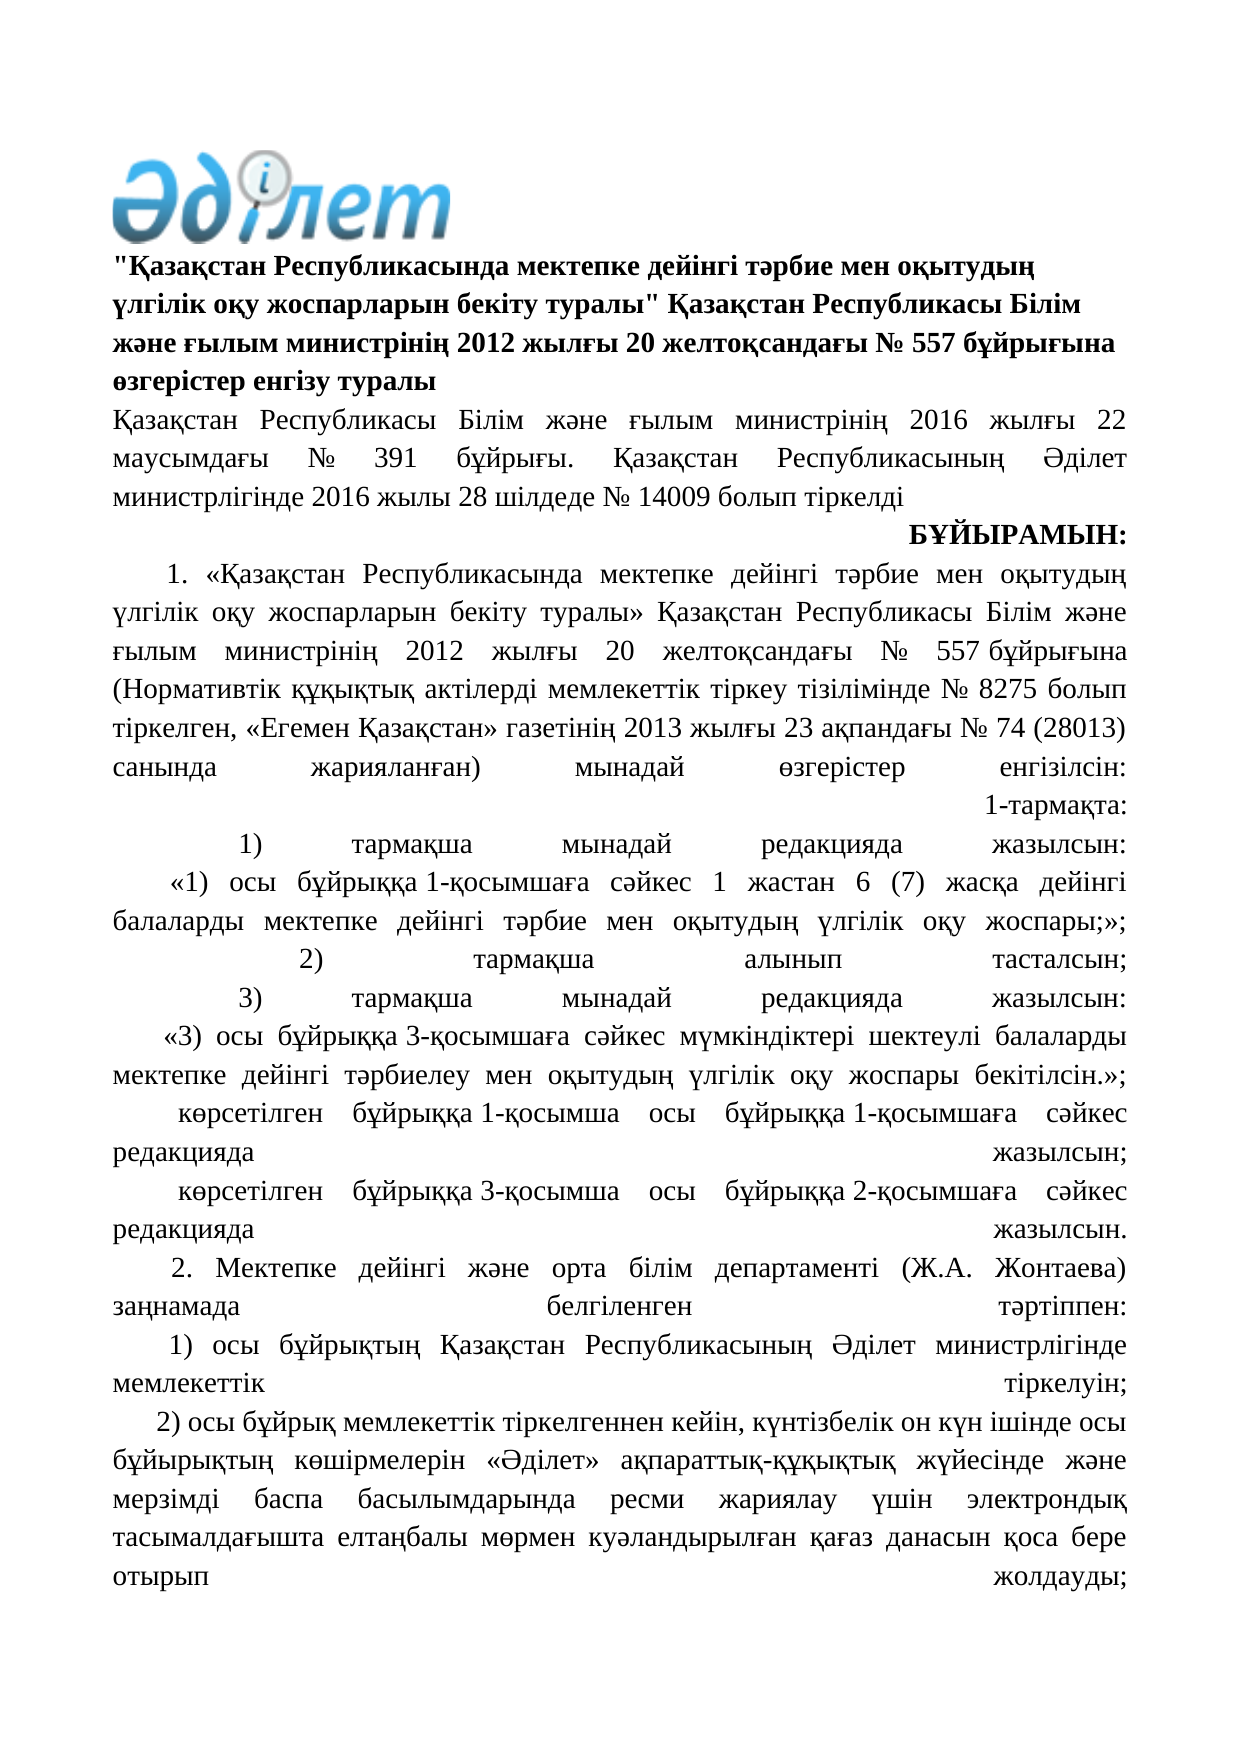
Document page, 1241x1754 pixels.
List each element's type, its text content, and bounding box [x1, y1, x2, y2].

picture [112, 150, 451, 244]
text "Қазақстан Республикасында мектепке дейінгі тәрбие мен оқытудың үлгілік оқу жоспарларын бекіту туралы" Қазақстан Республикасы Білім және ғылым министрінің 2012 жылғы 20 желтоқсандағы № 557 бұйрығына өзгерістер енгізу туралы [112, 248, 1128, 397]
text Қазақстан Республикасы Білім және ғылым министрінің 2016 жылғы 22 маусымдағы № 391 бұйрығы. Қазақстан Республикасының Әділет министрлігінде 2016 жылы 28 шілдеде № 14009 болып тіркелді [112, 402, 1128, 512]
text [112, 517, 1128, 1592]
